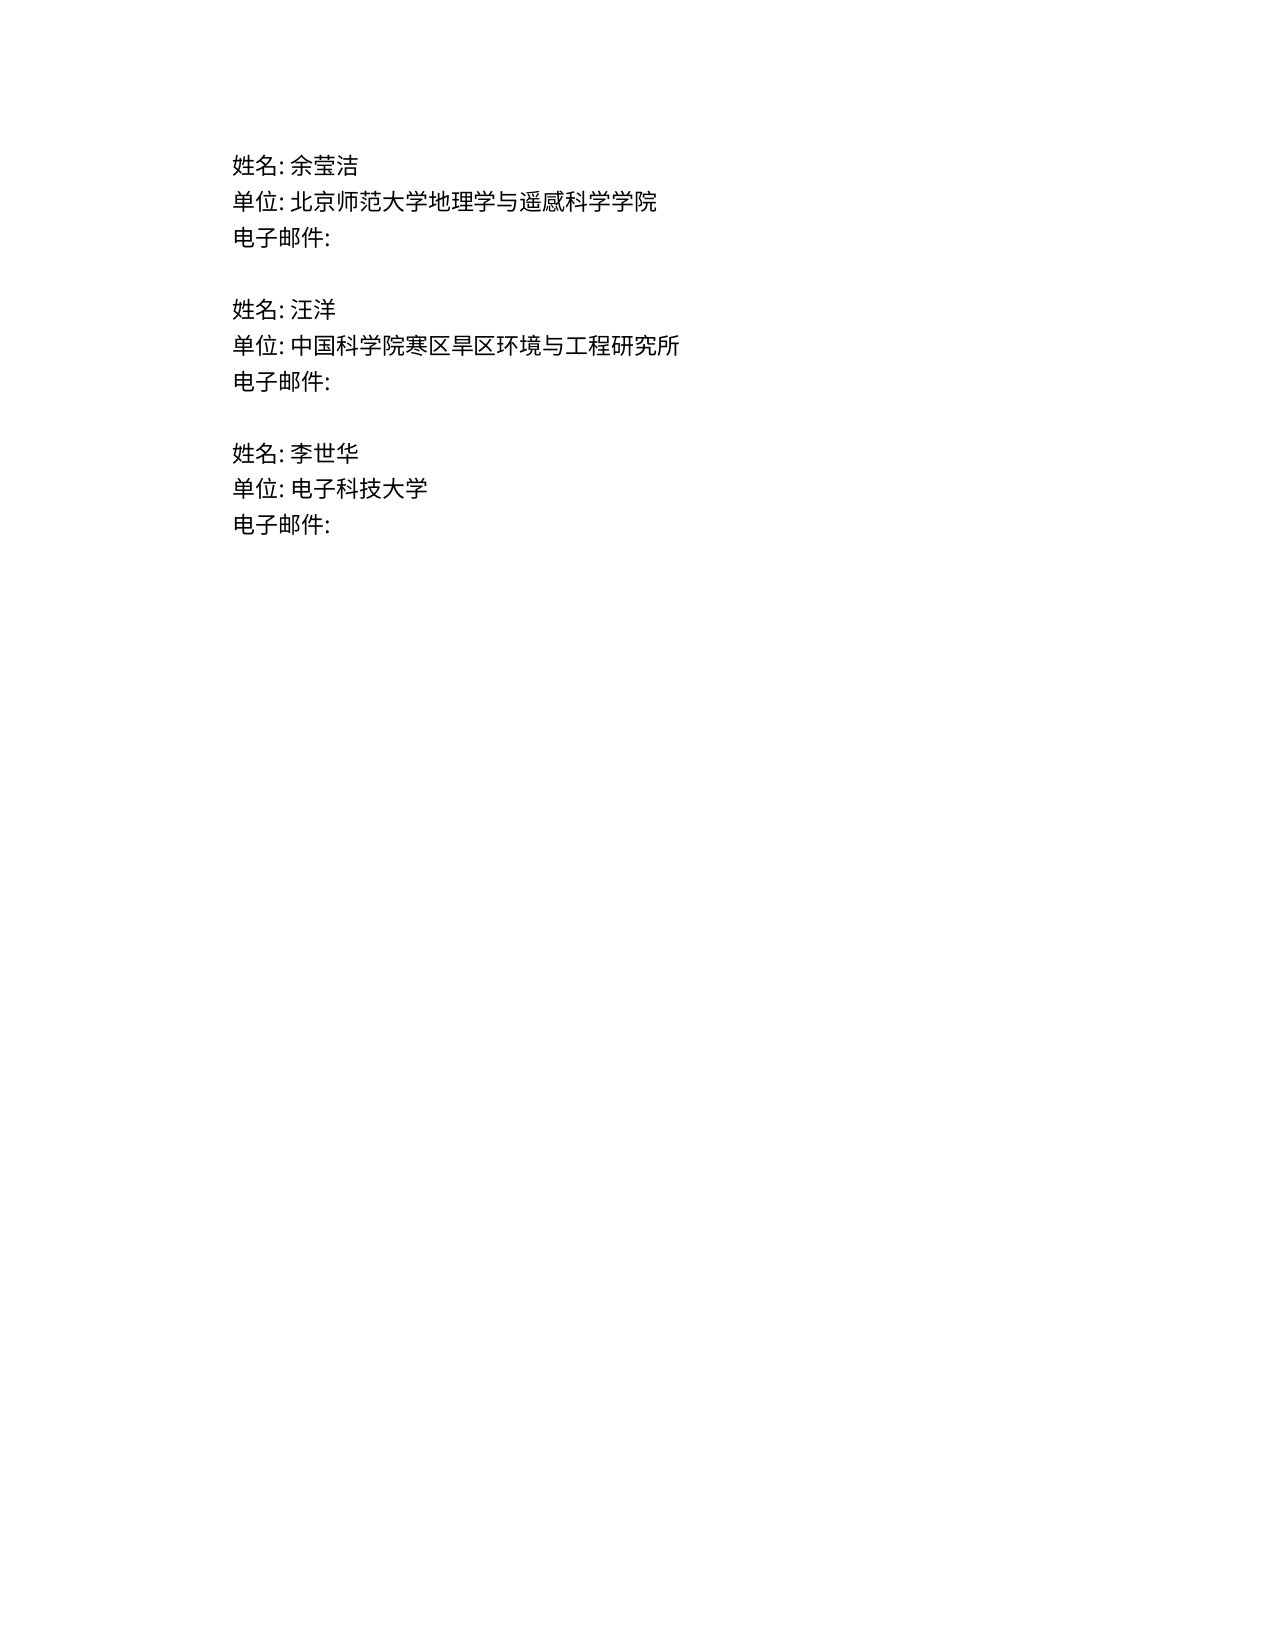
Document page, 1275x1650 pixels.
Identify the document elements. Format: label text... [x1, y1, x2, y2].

text 姓名: 余莹洁 单位: 北京师范大学地理学与遥感科学学院 电子邮件: 姓名: 汪洋 单位: 中国科学院寒区旱区环境与工程研究所 电子邮件: 姓名: 李世华 单位: 电子科技大学 电子邮件: [232, 150, 1087, 612]
